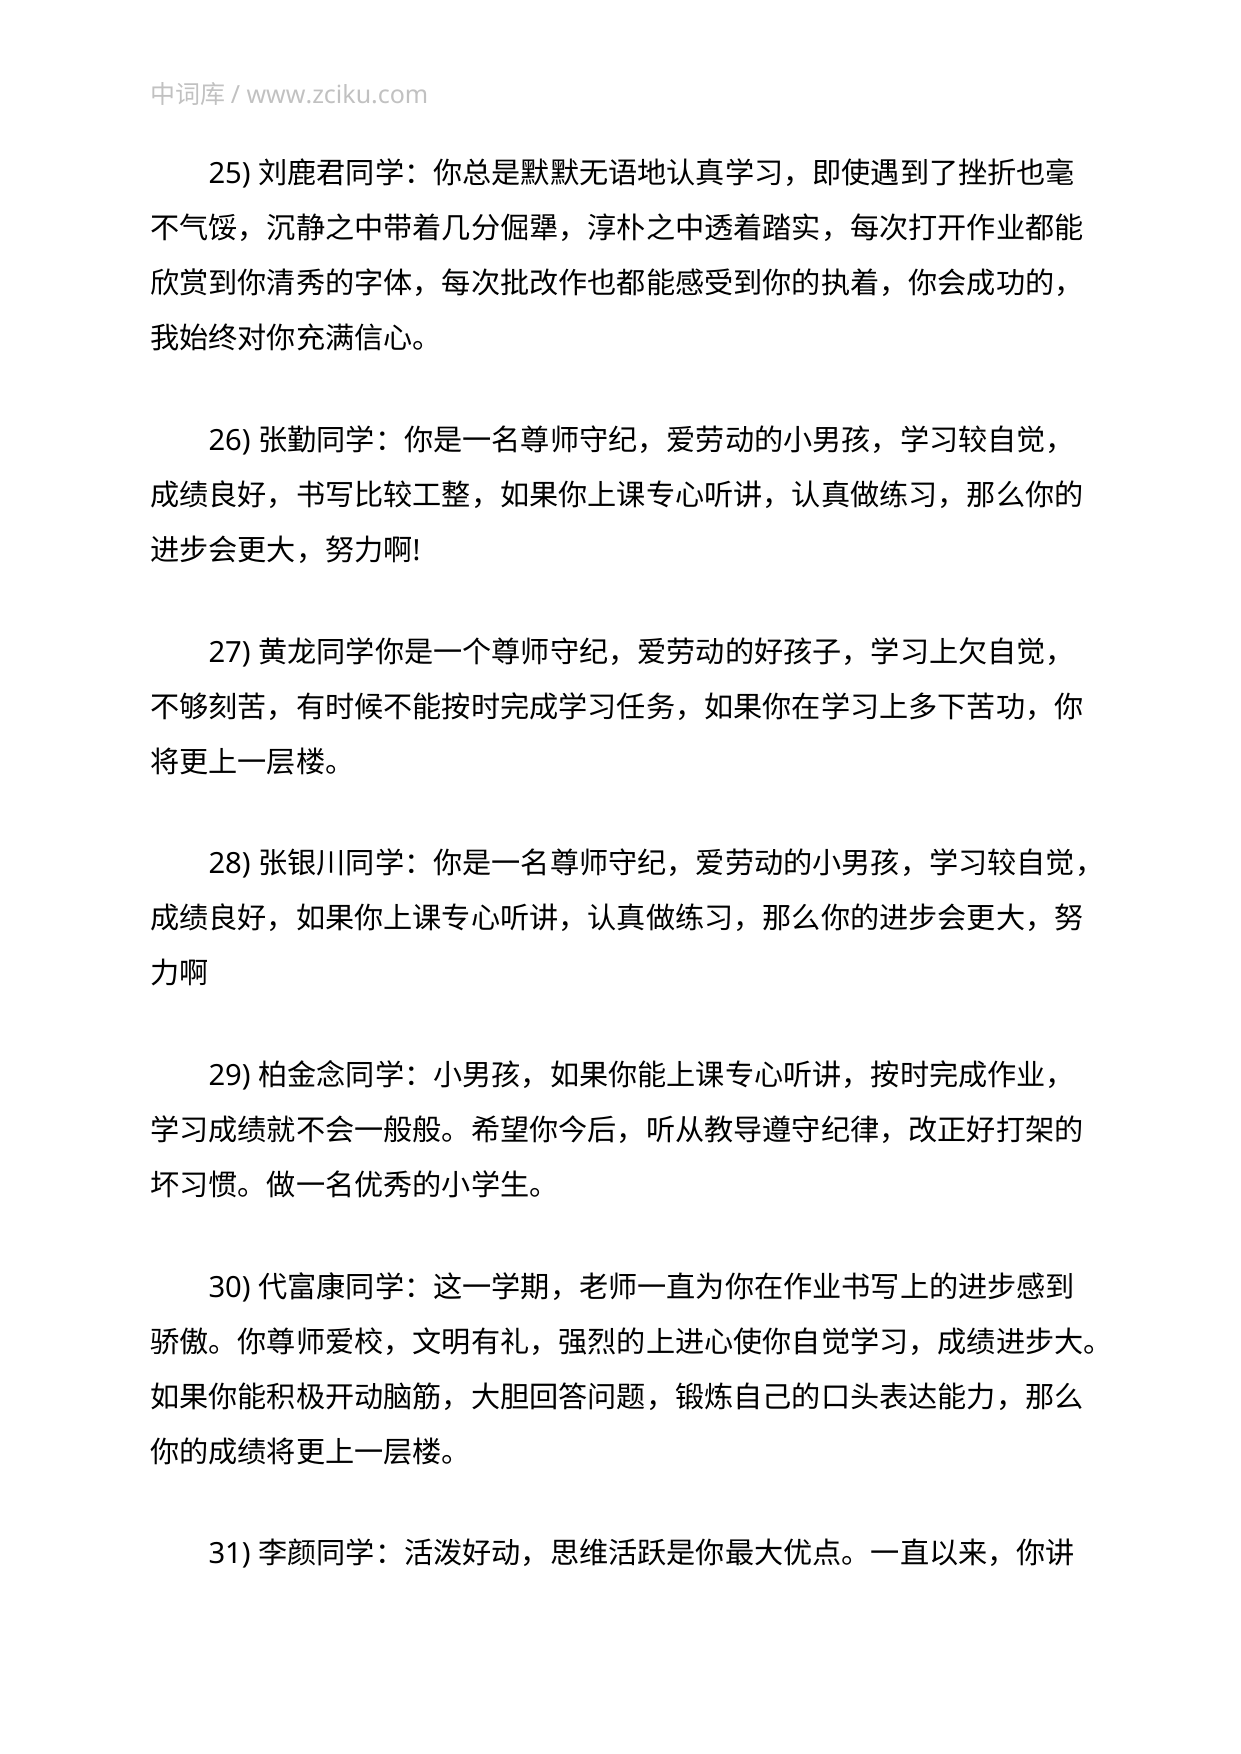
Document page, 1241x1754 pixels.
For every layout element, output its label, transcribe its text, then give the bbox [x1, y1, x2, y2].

text 26) 张勤同学：你是一名尊师守纪，爱劳动的小男孩，学习较自觉，成绩良好，书写比较工整，如果你上课专心听讲，认真做练习，那么你的进步会更大，努力啊! [150, 417, 1090, 569]
text 27) 黄龙同学你是一个尊师守纪，爱劳动的好孩子，学习上欠自觉，不够刻苦，有时候不能按时完成学习任务，如果你在学习上多下苦功，你将更上一层楼。 [150, 628, 1090, 781]
text 25) 刘鹿君同学：你总是默默无语地认真学习，即使遇到了挫折也毫不气馁，沉静之中带着几分倔犟，淳朴之中透着踏实，每次打开作业都能欣赏到你清秀的字体，每次批改作也都能感受到你的执着，你会成功的，我始终对你充满信心。 [150, 150, 1090, 357]
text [150, 1530, 1090, 1572]
text 30) 代富康同学：这一学期，老师一直为你在作业书写上的进步感到骄傲。你尊师爱校，文明有礼，强烈的上进心使你自觉学习，成绩进步大。如果你能积极开动脑筋，大胆回答问题，锻炼自己的口头表达能力，那么你的成绩将更上一层楼。 [150, 1263, 1090, 1471]
text 28) 张银川同学：你是一名尊师守纪，爱劳动的小男孩，学习较自觉，成绩良好，如果你上课专心听讲，认真做练习，那么你的进步会更大，努力啊 [150, 840, 1090, 992]
text 29) 柏金念同学：小男孩，如果你能上课专心听讲，按时完成作业，学习成绩就不会一般般。希望你今后，听从教导遵守纪律，改正好打架的坏习惯。做一名优秀的小学生。 [150, 1052, 1090, 1204]
